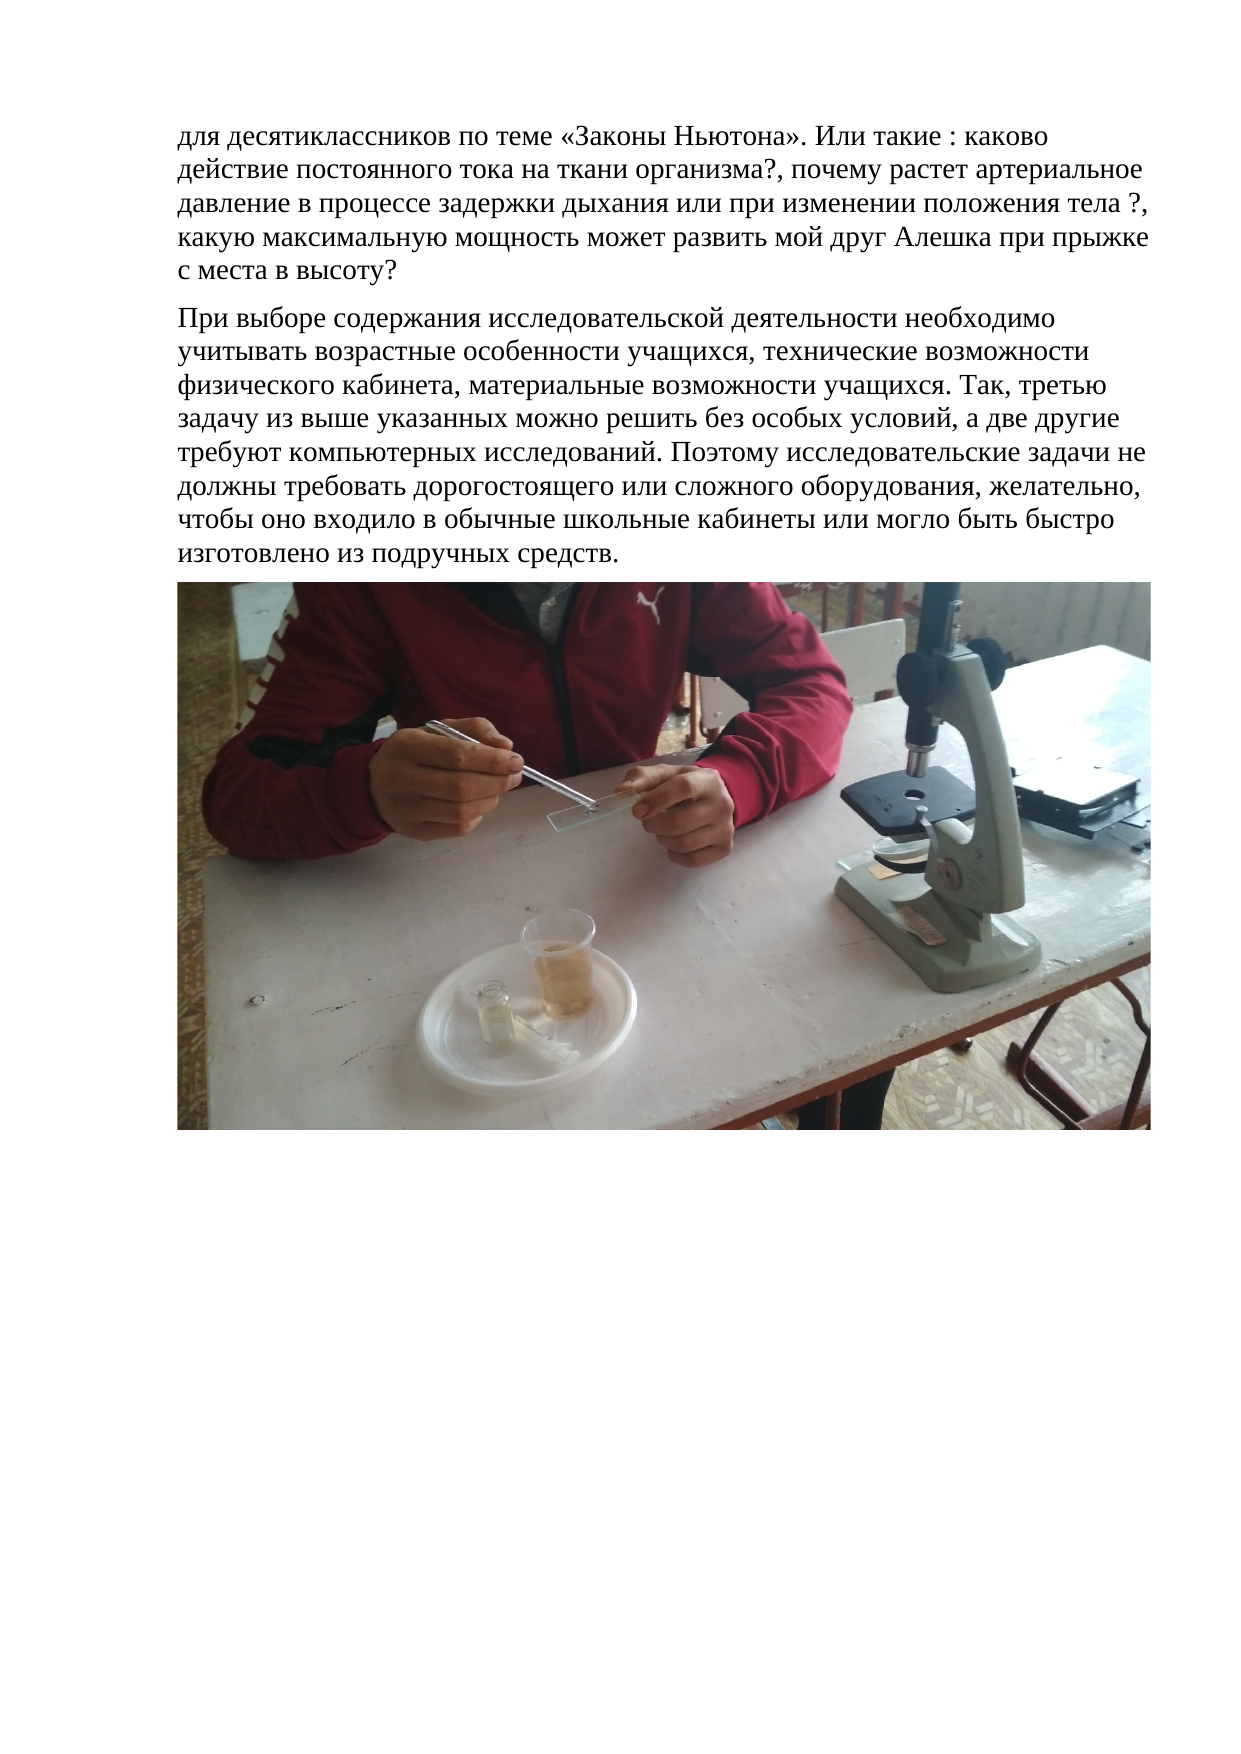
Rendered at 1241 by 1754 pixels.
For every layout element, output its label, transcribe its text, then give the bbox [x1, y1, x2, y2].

text При выборе содержания исследовательской деятельности необходимо учитывать возрастные особенности учащихся, технические возможности физического кабинета, материальные возможности учащихся. Так, третью задачу из выше указанных можно решить без особых условий, а две другие требуют компьютерных исследований. Поэтому исследовательские задачи не должны требовать дорогостоящего или сложного оборудования, желательно, чтобы оно входило в обычные школьные кабинеты или могло быть быстро изготовлено из подручных средств. [177, 300, 1152, 568]
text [177, 118, 1152, 286]
picture [177, 582, 1151, 1130]
